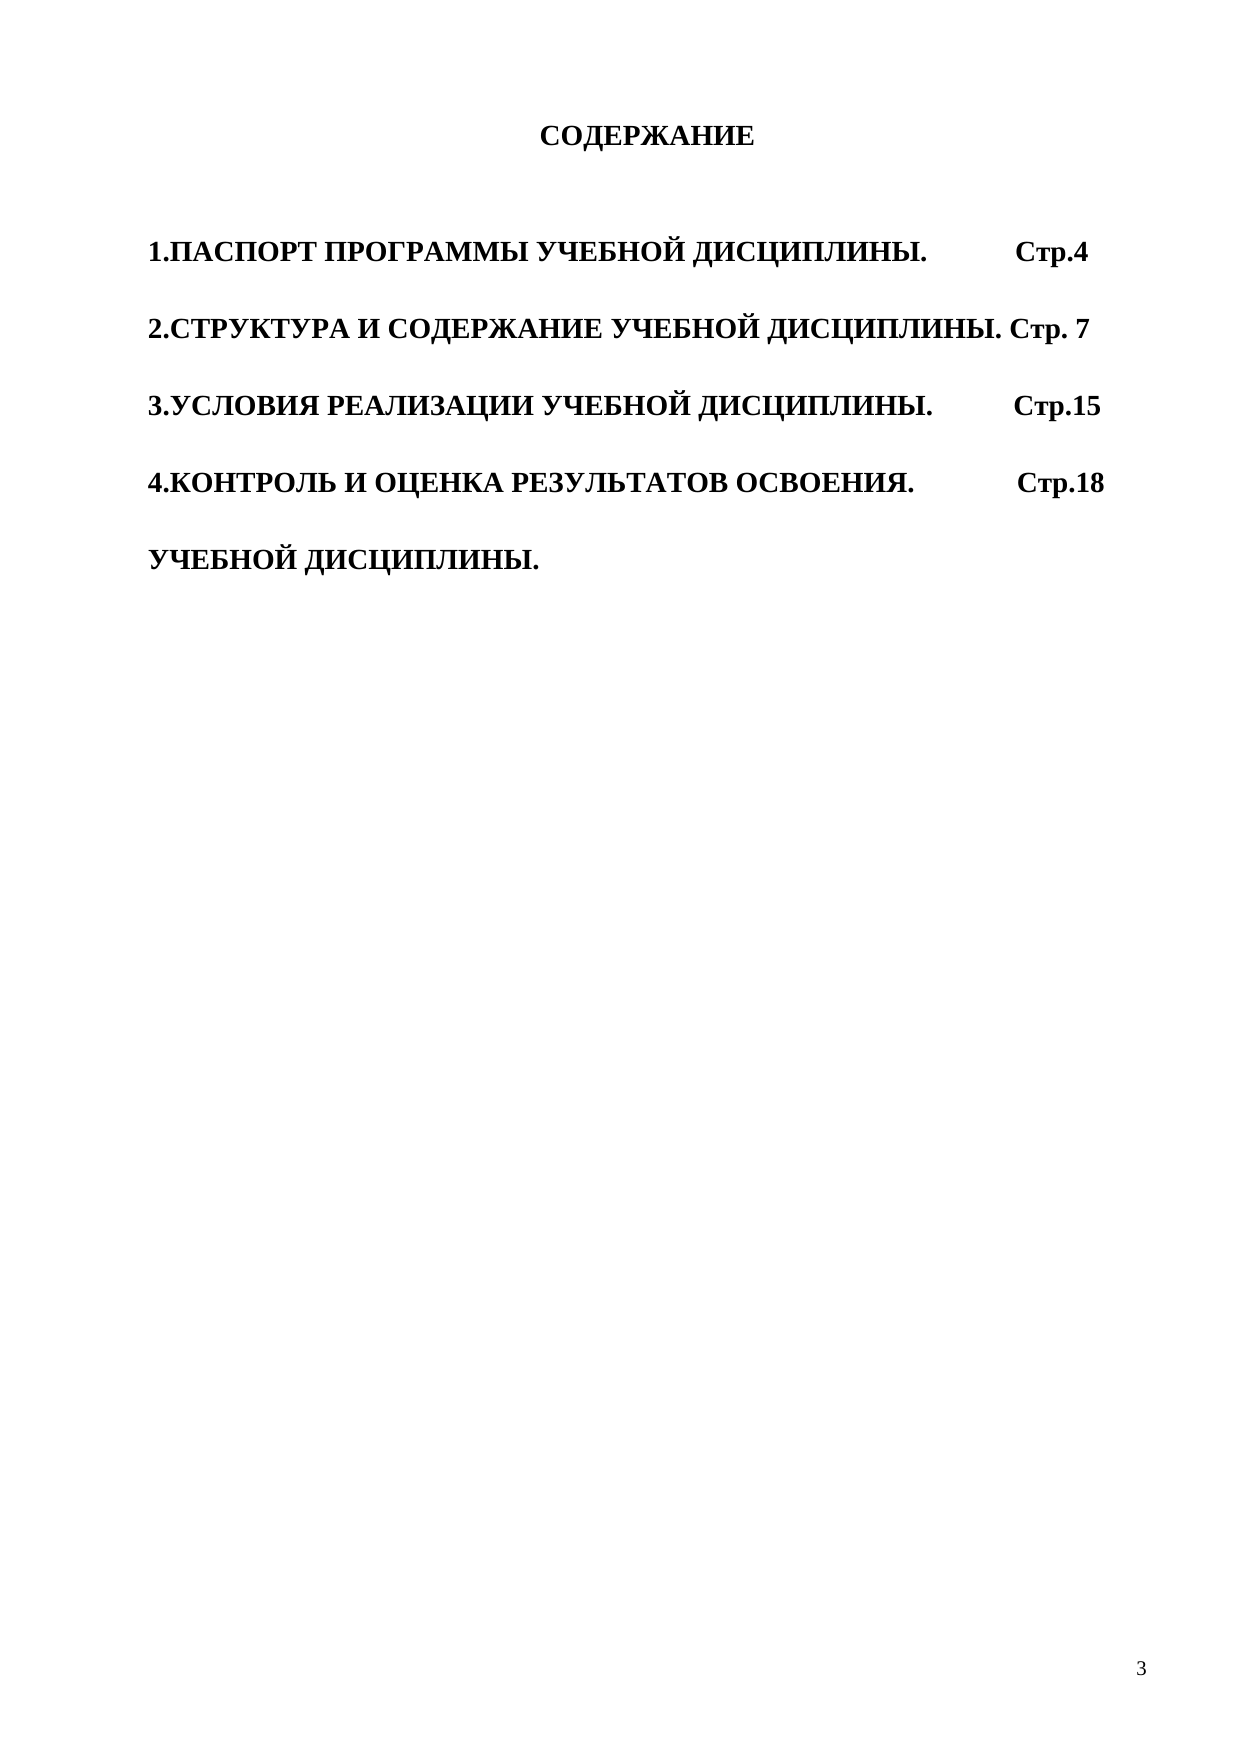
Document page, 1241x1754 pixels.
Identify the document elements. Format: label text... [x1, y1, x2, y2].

text 2.СТРУКТУРА И СОДЕРЖАНИЕ УЧЕБНОЙ ДИСЦИПЛИНЫ. Стр. 7 [74, 311, 1147, 344]
text 3.УСЛОВИЯ РЕАЛИЗАЦИИ УЧЕБНОЙ ДИСЦИПЛИНЫ. Стр.15 [74, 388, 1147, 421]
text СОДЕРЖАНИЕ [74, 118, 1147, 152]
text УЧЕБНОЙ ДИСЦИПЛИНЫ. [74, 542, 1147, 576]
text 4.КОНТРОЛЬ И ОЦЕНКА РЕЗУЛЬТАТОВ ОСВОЕНИЯ. Стр.18 [74, 465, 1147, 498]
text 1.ПАСПОРТ ПРОГРАММЫ УЧЕБНОЙ ДИСЦИПЛИНЫ. Стр.4 [74, 234, 1147, 267]
